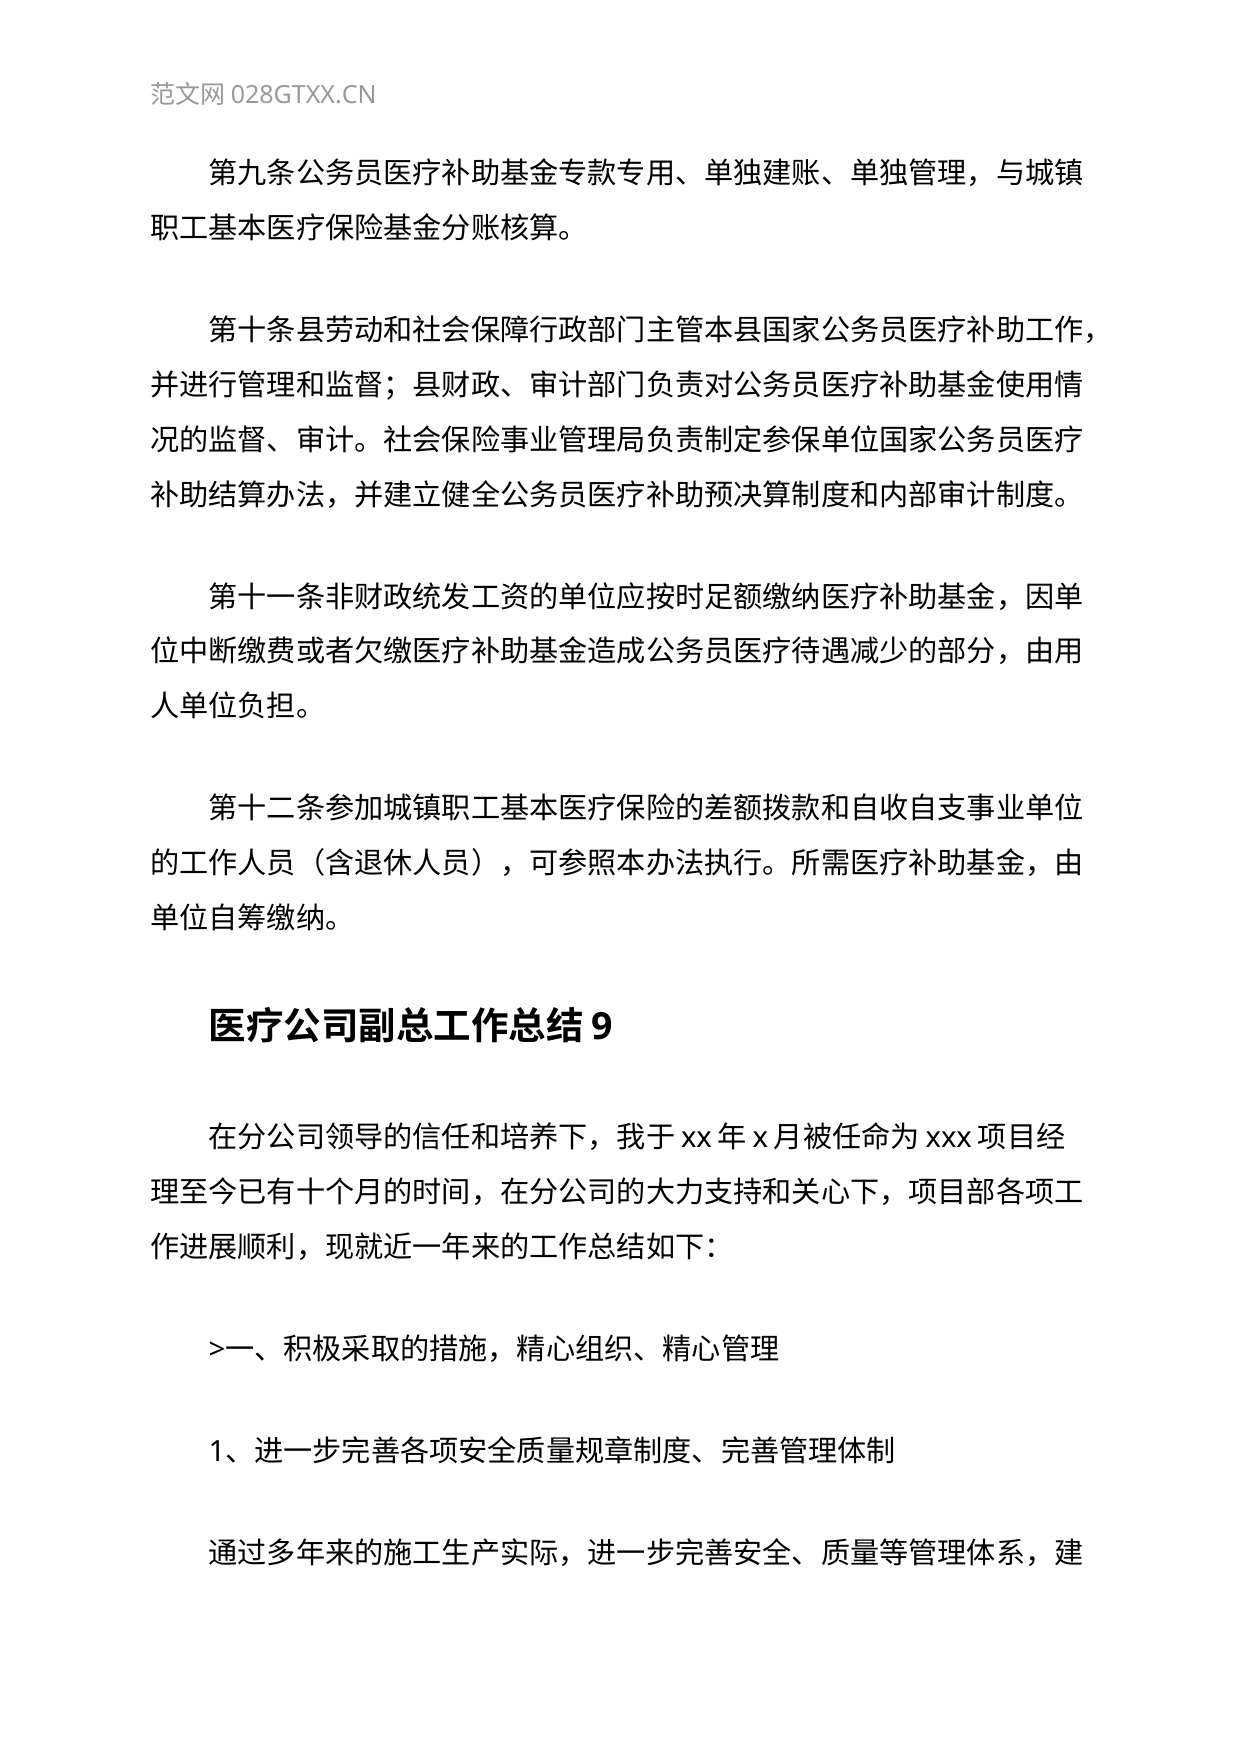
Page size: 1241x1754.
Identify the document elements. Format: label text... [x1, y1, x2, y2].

text 第十条县劳动和社会保障行政部门主管本县国家公务员医疗补助工作，并进行管理和监督；县财政、审计部门负责对公务员医疗补助基金使用情况的监督、审计。社会保险事业管理局负责制定参保单位国家公务员医疗补助结算办法，并建立健全公务员医疗补助预决算制度和内部审计制度。 [150, 307, 1090, 514]
text 医疗公司副总工作总结9 [150, 996, 1090, 1051]
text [150, 1529, 1090, 1572]
text 第九条公务员医疗补助基金专款专用、单独建账、单独管理，与城镇职工基本医疗保险基金分账核算。 [150, 150, 1090, 247]
text 第十二条参加城镇职工基本医疗保险的差额拨款和自收自支事业单位的工作人员（含退休人员），可参照本办法执行。所需医疗补助基金，由单位自筹缴纳。 [150, 785, 1090, 937]
text 在分公司领导的信任和培养下，我于xx年x月被任命为xxx项目经理至今已有十个月的时间，在分公司的大力支持和关心下，项目部各项工作进展顺利，现就近一年来的工作总结如下： [150, 1114, 1090, 1266]
text 第十一条非财政统发工资的单位应按时足额缴纳医疗补助基金，因单位中断缴费或者欠缴医疗补助基金造成公务员医疗待遇减少的部分，由用人单位负担。 [150, 573, 1090, 725]
text 1、进一步完善各项安全质量规章制度、完善管理体制 [150, 1427, 1090, 1470]
text >一、积极采取的措施，精心组织、精心管理 [150, 1326, 1090, 1368]
